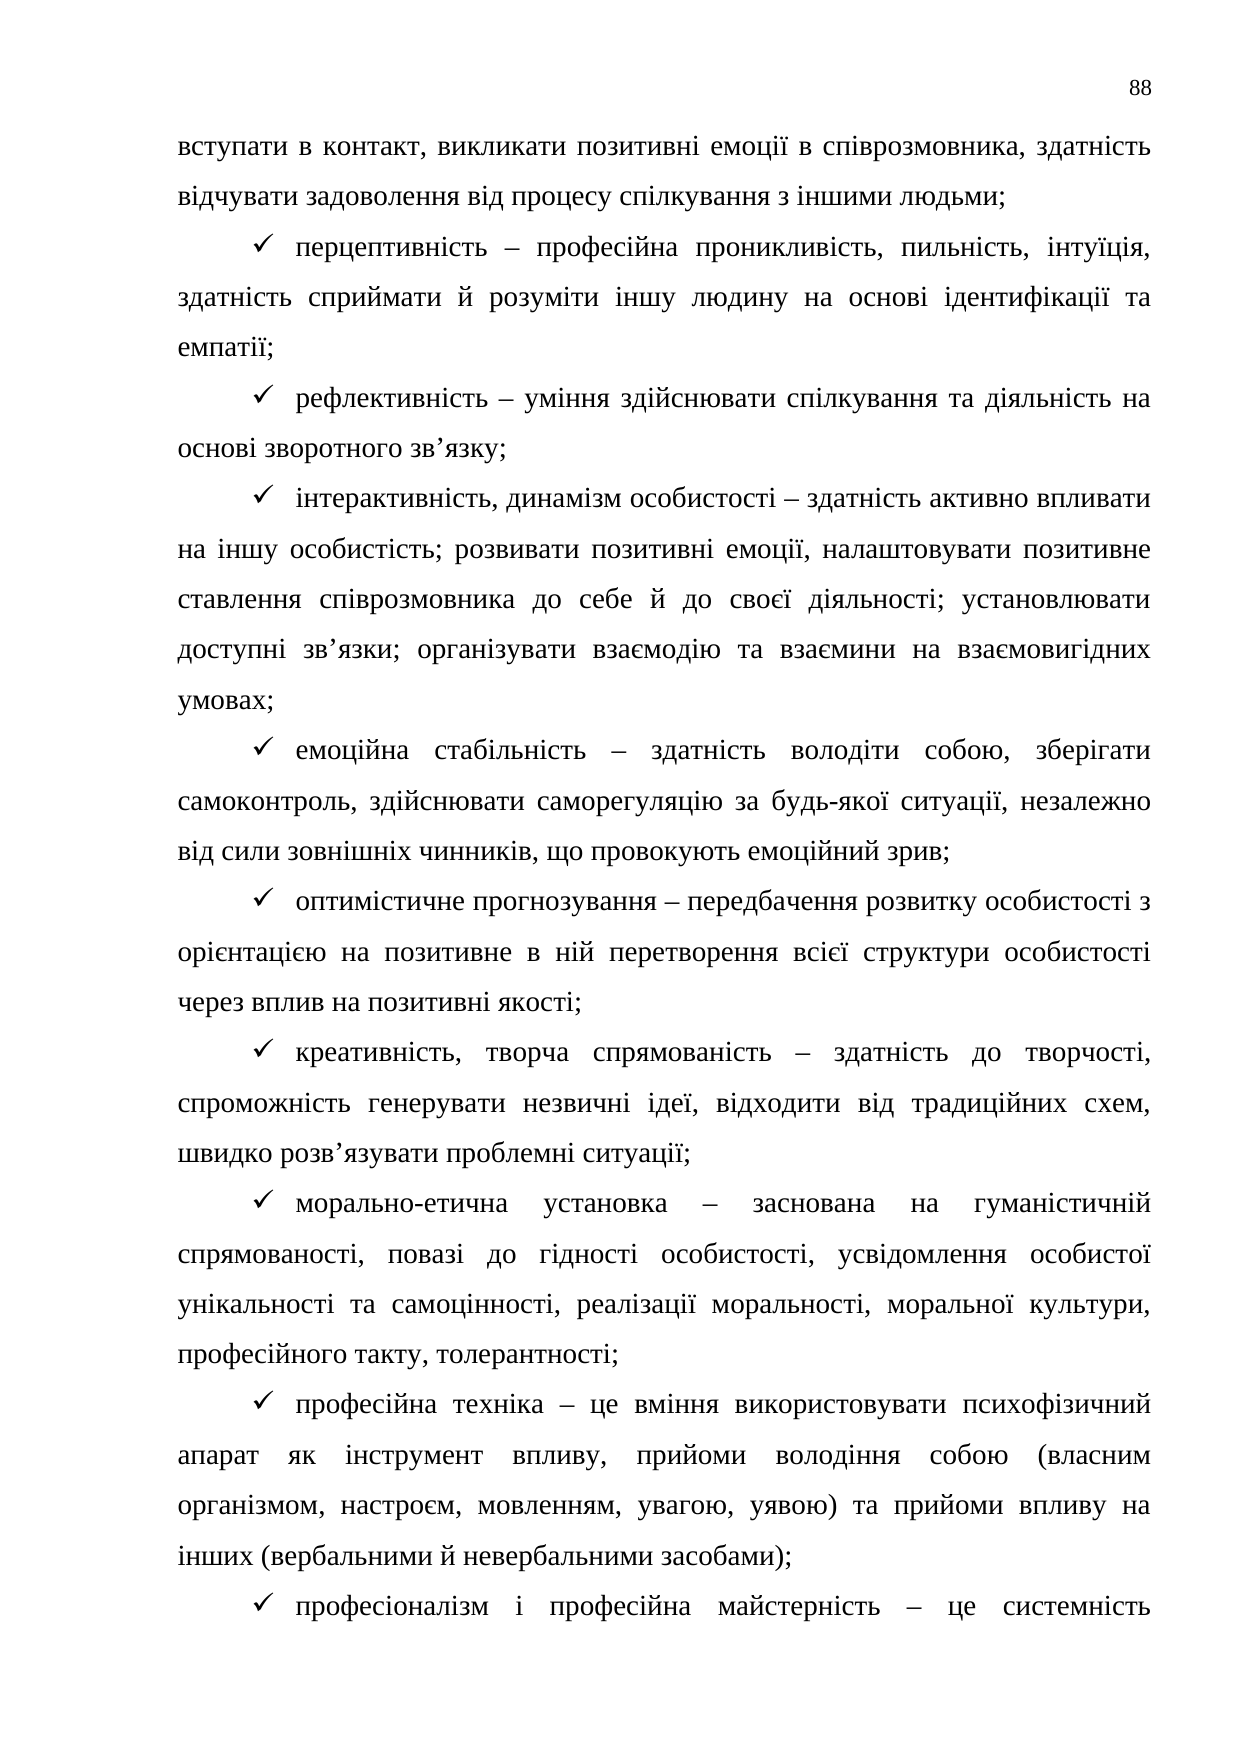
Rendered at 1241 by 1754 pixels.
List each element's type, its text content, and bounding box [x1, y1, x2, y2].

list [177, 128, 1152, 212]
list рефлективність – уміння здійснювати спілкування та діяльність на основі зворотного зв’язку; [177, 380, 1152, 464]
list перцептивність – професійна проникливість, пильність, інтуїція, здатність сприймати й розуміти іншу людину на основі ідентифікації та емпатії; [177, 229, 1152, 363]
list емоційна стабільність – здатність володіти собою, зберігати самоконтроль, здійснювати саморегуляцію за будь-якої ситуації, незалежно від сили зовнішніх чинників, що провокують емоційний зрив; [177, 732, 1152, 866]
list інтерактивність, динамізм особистості – здатність активно впливати на іншу особистість; розвивати позитивні емоції, налаштовувати позитивне ставлення співрозмовника до себе й до своєї діяльності; установлювати доступні зв’язки; організувати взаємодію та взаємини на взаємовигідних умовах; [177, 481, 1152, 715]
list професійна техніка – це вміння використовувати психофізичний апарат як інструмент впливу, прийоми володіння собою (власним організмом, настроєм, мовленням, увагою, уявою) та прийоми впливу на інших (вербальними й невербальними засобами); [177, 1387, 1152, 1571]
list креативність, творча спрямованість – здатність до творчості, спроможність генерувати незвичні ідеї, відходити від традиційних схем, швидко розв’язувати проблемні ситуації; [177, 1034, 1152, 1168]
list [177, 1588, 1152, 1622]
list оптимістичне прогнозування – передбачення розвитку особистості з орієнтацією на позитивне в ній перетворення всієї структури особистості через вплив на позитивні якості; [177, 883, 1152, 1017]
list морально-етична установка – заснована на гуманістичній спрямованості, повазі до гідності особистості, усвідомлення особистої унікальності та самоцінності, реалізації моральності, моральної культури, професійного такту, толерантності; [177, 1185, 1152, 1370]
